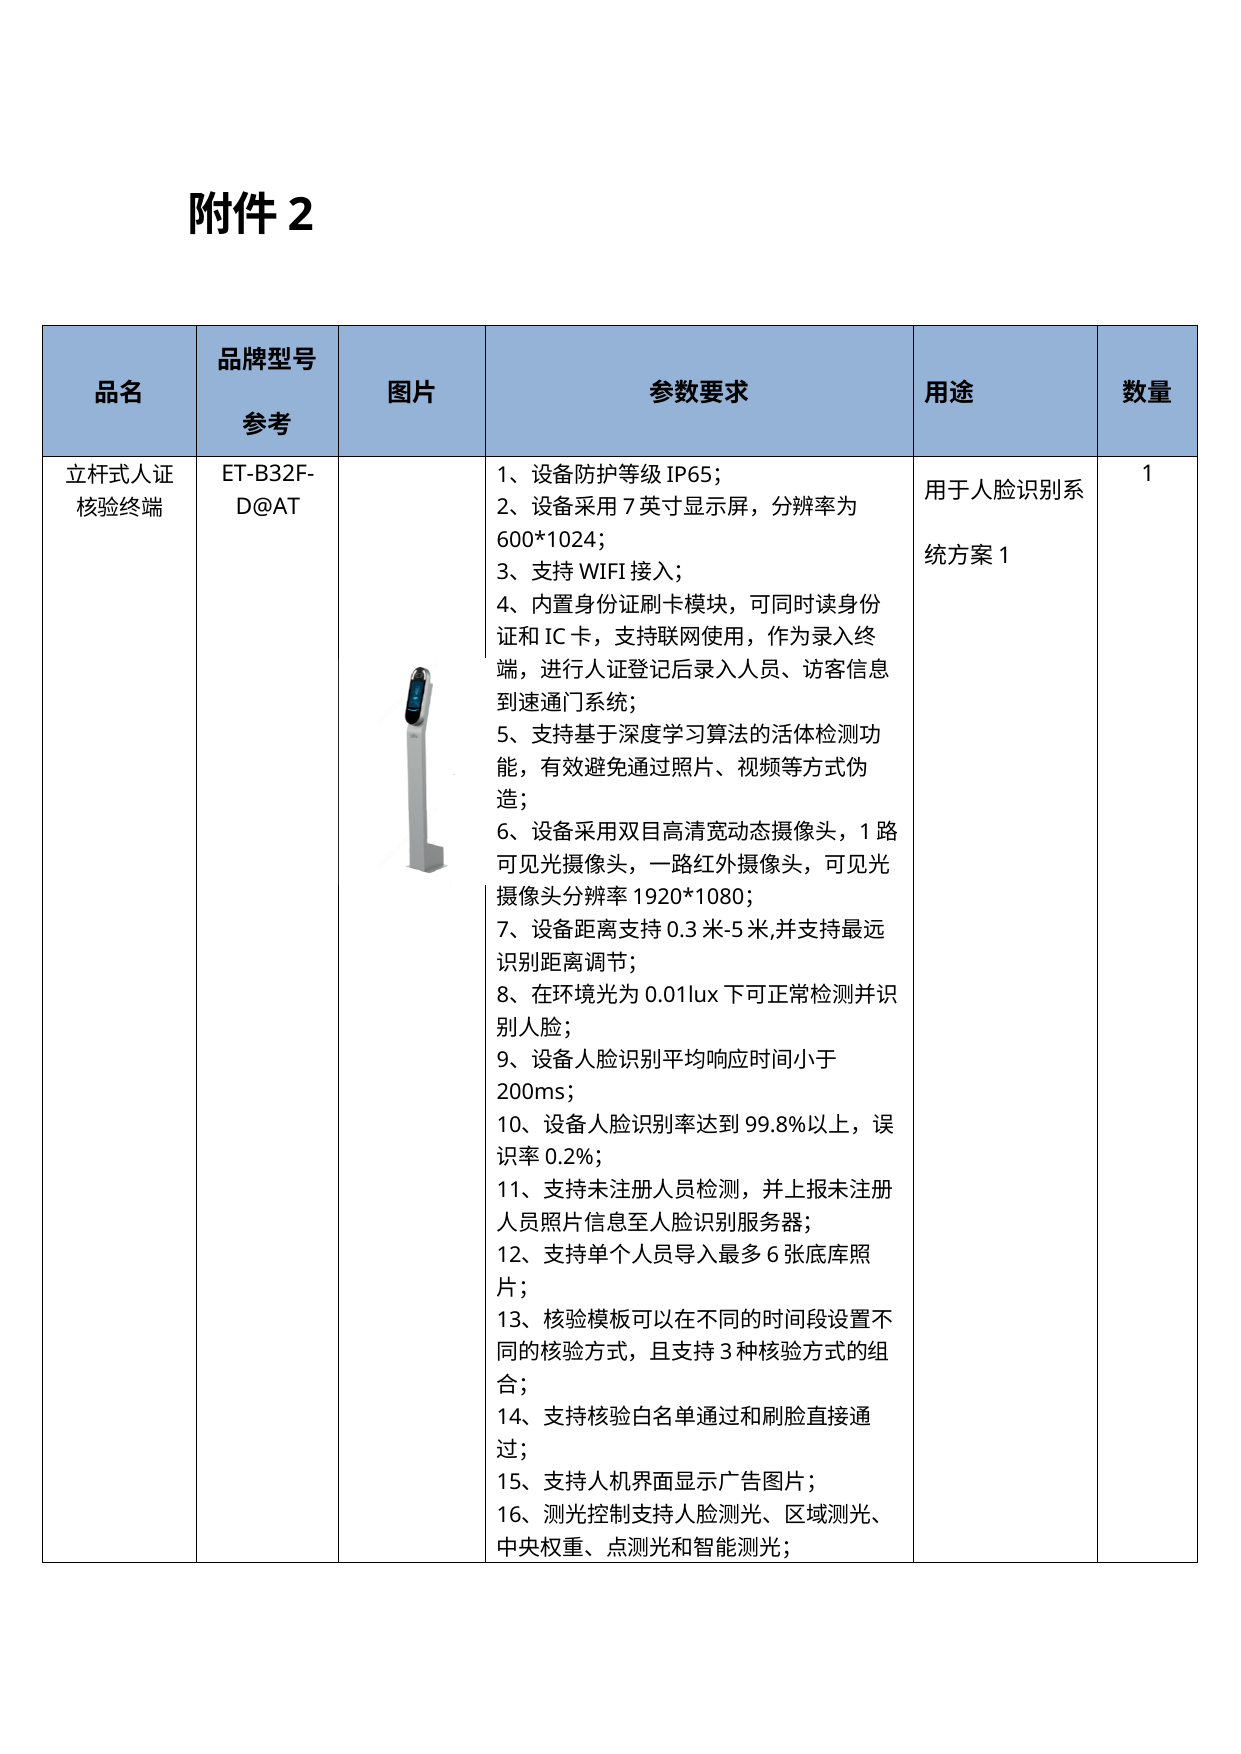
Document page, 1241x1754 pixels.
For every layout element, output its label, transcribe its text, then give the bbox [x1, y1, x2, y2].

table_cell [339, 885, 485, 1562]
table_cell ET-B32F-D@AT [197, 457, 338, 1562]
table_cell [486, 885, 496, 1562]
picture [338, 658, 497, 885]
table_cell 1 [1098, 457, 1197, 1562]
table_header 品牌型号参考 [197, 326, 338, 456]
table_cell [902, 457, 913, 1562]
table_header 参数要求 [486, 326, 913, 456]
table_cell [339, 457, 485, 658]
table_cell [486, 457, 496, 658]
table_cell 立杆式人证核验终端 [43, 457, 196, 1562]
table_header 图片 [339, 326, 485, 456]
table_cell 用于人脸识别系统方案1 [914, 457, 1097, 1562]
table_header 用途 [914, 326, 1097, 456]
table_header 数量 [1098, 326, 1197, 456]
table_header 品名 [43, 326, 196, 456]
text 附件2 [187, 162, 1053, 259]
